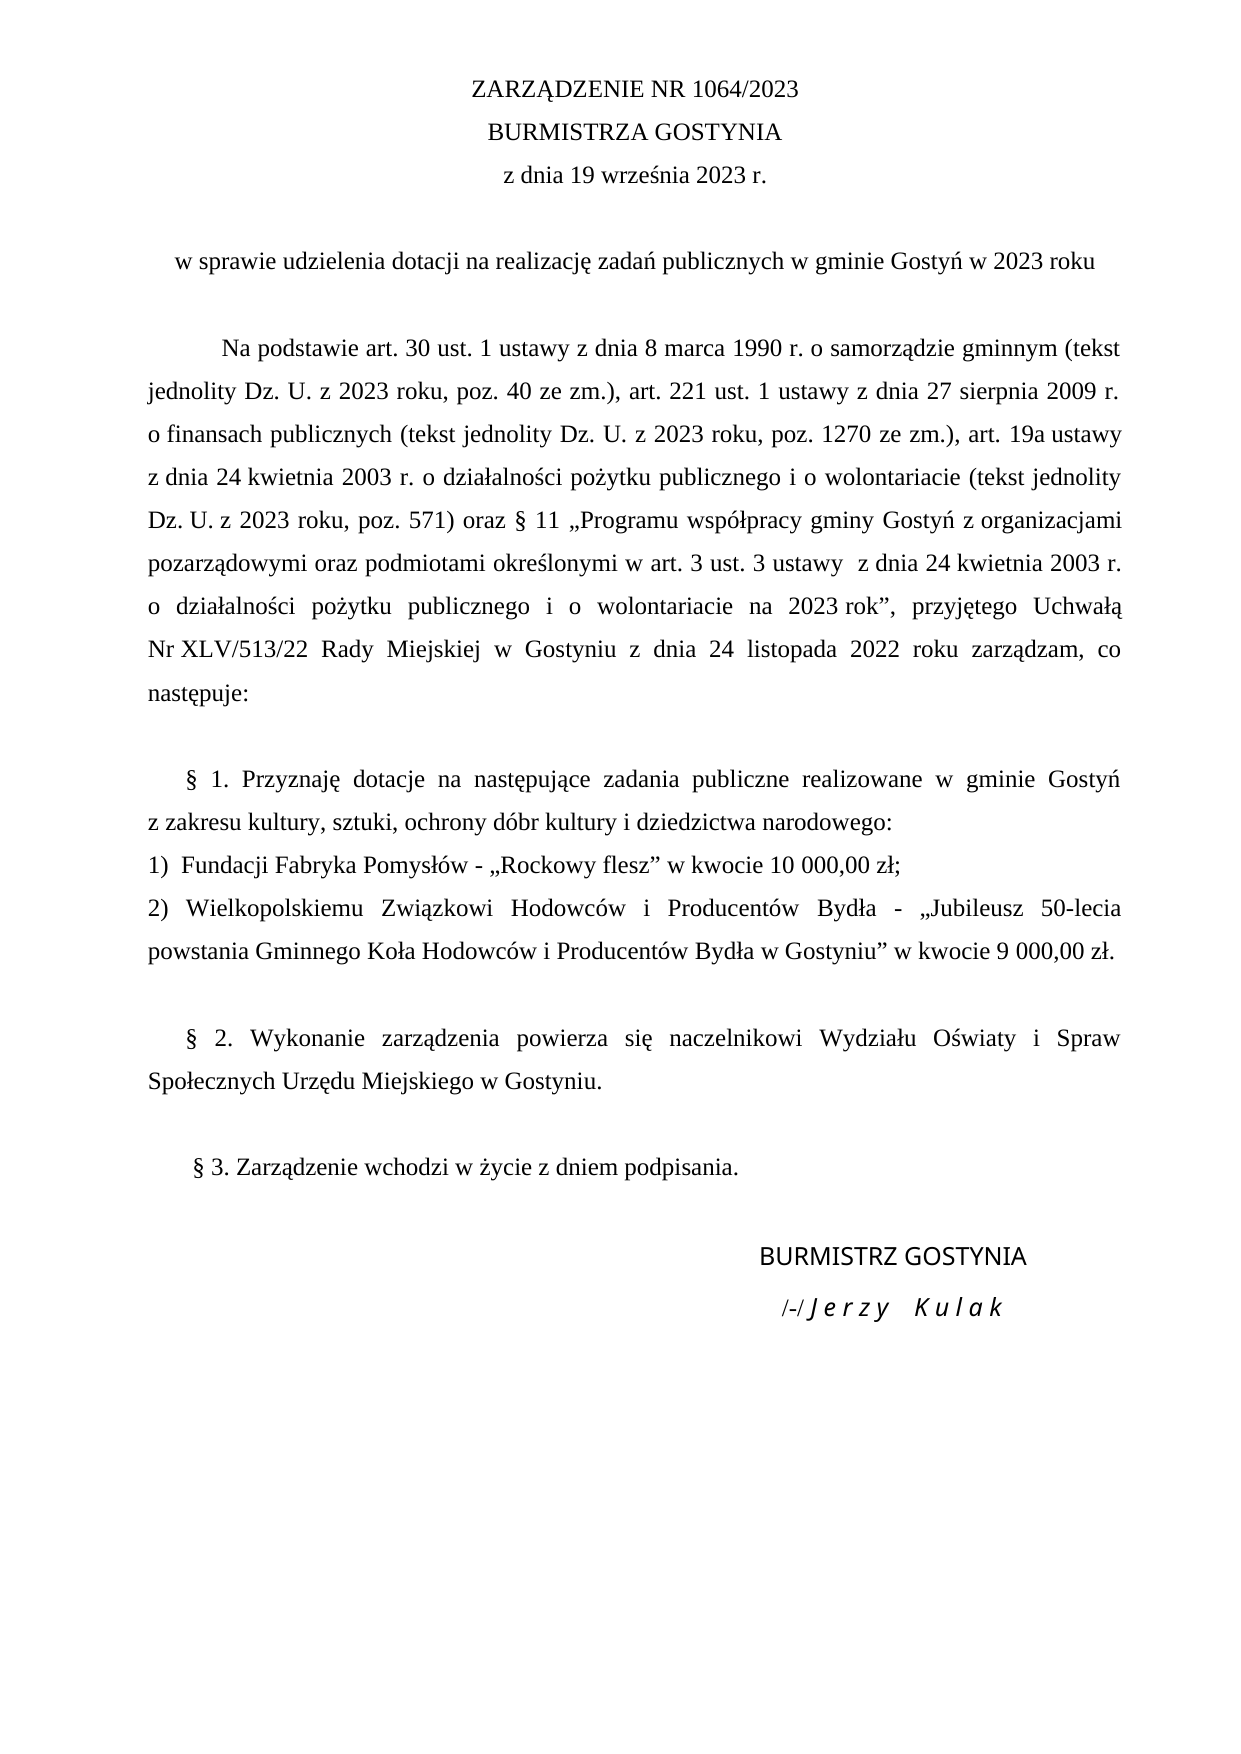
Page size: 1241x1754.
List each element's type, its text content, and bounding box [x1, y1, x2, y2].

text § 1. Przyznaję dotacje na następujące zadania publiczne realizowane w gminie Gostyń z zakresu kultury, sztuki, ochrony dóbr kultury i dziedzictwa narodowego: [148, 764, 1122, 836]
text § 3. Zarządzenie wchodzi w życie z dniem podpisania. [148, 1152, 1122, 1181]
text BURMISTRZ GOSTYNIA [664, 1238, 1122, 1272]
text 1) Fundacji Fabryka Pomysłów - „Rockowy flesz” w kwocie 10 000,00 zł; [148, 850, 1122, 879]
text ZARZĄDZENIE NR 1064/2023 [148, 74, 1122, 103]
text § 2. Wykonanie zarządzenia powierza się naczelnikowi Wydziału Oświaty i Spraw Społecznych Urzędu Miejskiego w Gostyniu. [148, 1023, 1122, 1094]
text /-/ J e r z y K u l a k [664, 1289, 1122, 1323]
text BURMISTRZA GOSTYNIA [148, 117, 1122, 146]
text Na podstawie art. 30 ust. 1 ustawy z dnia 8 marca 1990 r. o samorządzie gminnym (tekst jednolity Dz. U. z 2023 roku, poz. 40 ze zm.), art. 221 ust. 1 ustawy z dnia 27 sierpnia 2009 r. o finansach publicznych (tekst jednolity Dz. U. z 2023 roku, poz. 1270 ze zm.), art. 19a ustawy z dnia 24 kwietnia 2003 r. o działalności pożytku publicznego i o wolontariacie (tekst jednolity Dz. U. z 2023 roku, poz. 571) oraz § 11 „Programu współpracy gminy Gostyń z organizacjami pozarządowymi oraz podmiotami określonymi w art. 3 ust. 3 ustawy z dnia 24 kwietnia 2003 r. o działalności pożytku publicznego i o wolontariacie na 2023 rok”, przyjętego Uchwałą Nr XLV/513/22 Rady Miejskiej w Gostyniu z dnia 24 listopada 2022 roku zarządzam, co następuje: [148, 333, 1122, 706]
text 2) Wielkopolskiemu Związkowi Hodowców i Producentów Bydła - „Jubileusz 50-lecia powstania Gminnego Koła Hodowców i Producentów Bydła w Gostyniu” w kwocie 9 000,00 zł. [148, 893, 1122, 965]
text z dnia 19 września 2023 r. [148, 160, 1122, 189]
text w sprawie udzielenia dotacji na realizację zadań publicznych w gminie Gostyń w 2023 roku [148, 246, 1122, 275]
